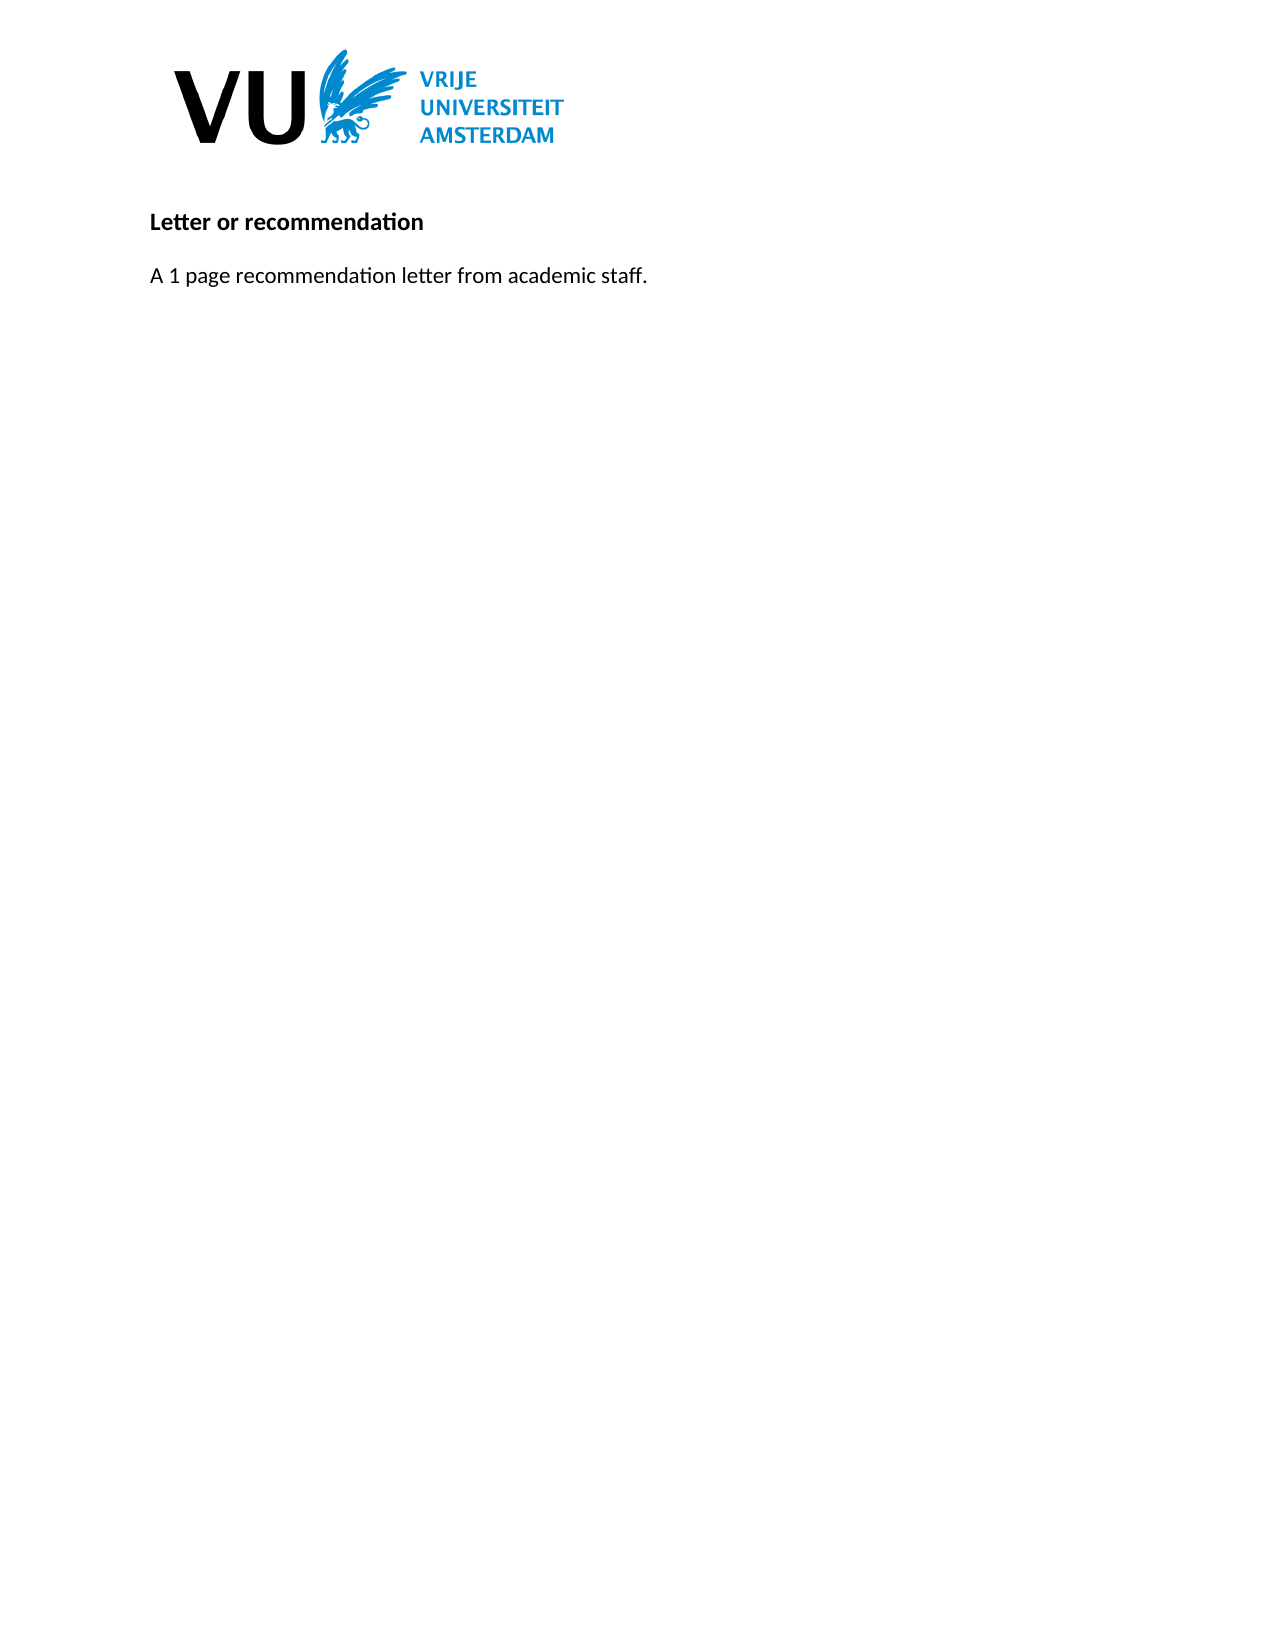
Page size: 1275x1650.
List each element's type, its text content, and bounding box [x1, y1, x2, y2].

text Letter or recommendation [150, 206, 1125, 236]
picture [145, 39, 592, 172]
text A 1 page recommendation letter from academic staff. [150, 262, 1125, 290]
